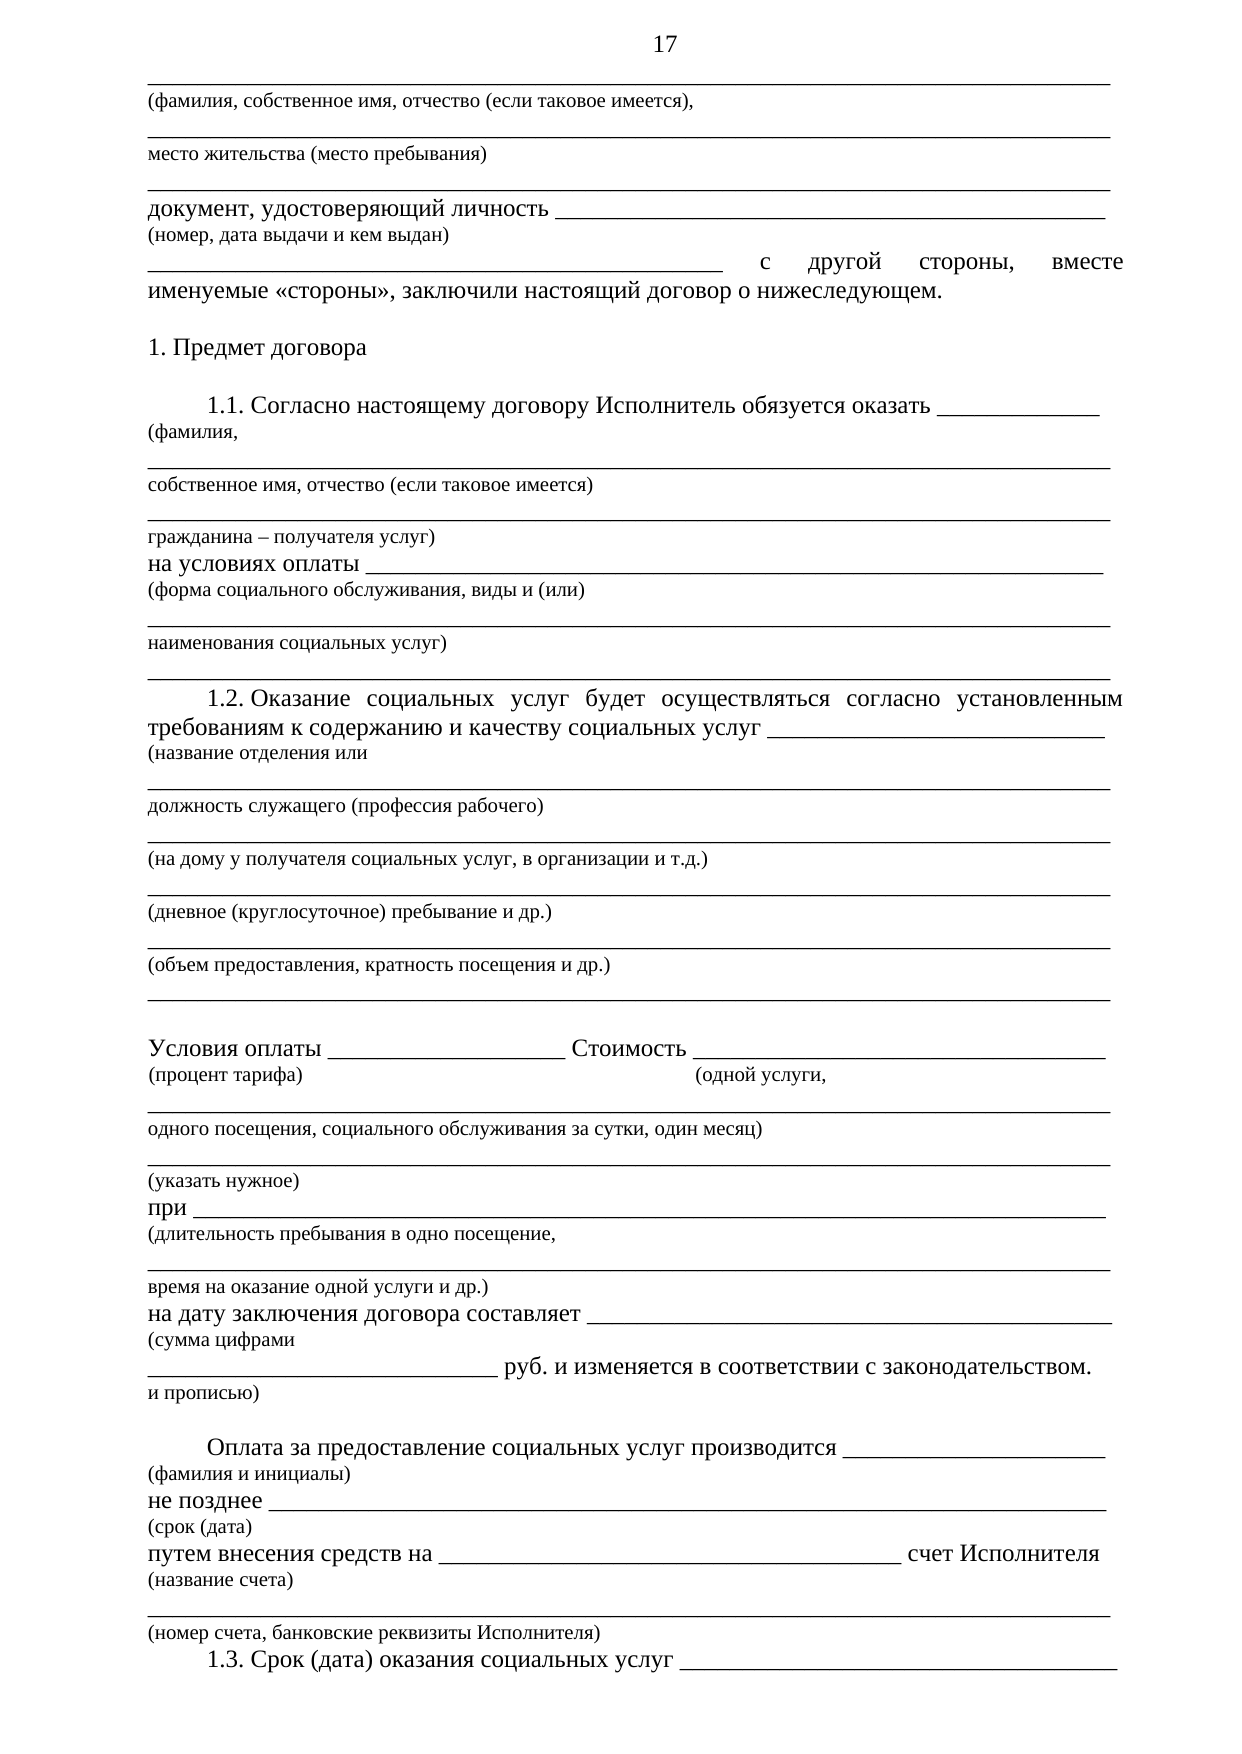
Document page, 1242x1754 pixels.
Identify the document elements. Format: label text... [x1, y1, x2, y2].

text _____________________________________________________________________________ [148, 976, 1123, 1004]
text _____________________________________________________________________________ [148, 870, 1123, 899]
text на дату заключения договора составляет __________________________________________ [148, 1298, 1123, 1327]
text (срок (дата) [148, 1514, 1123, 1538]
text _____________________________________________________________________________ [148, 496, 1123, 524]
text _____________________________________________________________________________ [148, 654, 1123, 683]
text гражданина – получателя услуг) [148, 524, 1123, 548]
text ____________________________ руб. и изменяется в соответствии с законодательством. [148, 1351, 1123, 1380]
text наименования социальных услуг) [148, 630, 1123, 654]
text (номер счета, банковские реквизиты Исполнителя) [148, 1620, 1123, 1644]
text 1.2. Оказание социальных услуг будет осуществляться согласно установленным требованиям к содержанию и качеству социальных услуг ___________________________ [148, 683, 1123, 740]
text _____________________________________________________________________________ [148, 1591, 1123, 1620]
text _____________________________________________________________________________ [148, 1245, 1123, 1274]
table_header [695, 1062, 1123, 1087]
text (сумма цифрами [148, 1327, 1123, 1351]
text _____________________________________________________________________________ [148, 923, 1123, 952]
text (название отделения или [148, 740, 1123, 764]
text 1.1. Согласно настоящему договору Исполнитель обязуется оказать _____________ [148, 390, 1123, 419]
text собственное имя, отчество (если таковое имеется) [148, 472, 1123, 496]
text (фамилия, [148, 419, 1123, 443]
text и прописью) [148, 1380, 1123, 1404]
text время на оказание одной услуги и др.) [148, 1274, 1123, 1298]
text (фамилия и инициалы) [148, 1461, 1123, 1485]
text _____________________________________________________________________________ [148, 1087, 1123, 1116]
text _____________________________________________________________________________ [148, 817, 1123, 846]
text путем внесения средств на _____________________________________ счет Исполнителя [148, 1538, 1123, 1567]
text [148, 165, 1123, 193]
text 1. Предмет договора [148, 332, 1123, 361]
text 1.3. Срок (дата) оказания социальных услуг ___________________________________ [148, 1644, 1123, 1672]
text документ, удостоверяющий личность ____________________________________________ [148, 193, 1123, 222]
text место жительства (место пребывания) [148, 141, 1123, 165]
text не позднее ___________________________________________________________________ [148, 1485, 1123, 1514]
text (длительность пребывания в одно посещение, [148, 1221, 1123, 1245]
text Условия оплаты ___________________ Стоимость _________________________________ [148, 1033, 1123, 1062]
text (объем предоставления, кратность посещения и др.) [148, 952, 1123, 976]
text (дневное (круглосуточное) пребывание и др.) [148, 899, 1123, 923]
text одного посещения, социального обслуживания за сутки, один месяц) [148, 1116, 1123, 1140]
text (указать нужное) [148, 1168, 1123, 1192]
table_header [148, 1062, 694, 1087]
text (номер, дата выдачи и кем выдан) [148, 222, 1123, 246]
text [148, 112, 1123, 141]
text (название счета) [148, 1567, 1123, 1591]
text _____________________________________________________________________________ [148, 601, 1123, 630]
text ______________________________________________ с другой стороны, вместе именуемые «стороны», заключили настоящий договор о нижеследующем. [148, 246, 1123, 304]
text _____________________________________________________________________________ [148, 443, 1123, 472]
text (фамилия, собственное имя, отчество (если таковое имеется), [148, 88, 1123, 112]
text (форма социального обслуживания, виды и (или) [148, 577, 1123, 601]
text Оплата за предоставление социальных услуг производится _____________________ [148, 1432, 1123, 1461]
text _____________________________________________________________________________ [148, 764, 1123, 793]
text _____________________________________________________________________________ [148, 1140, 1123, 1168]
text на условиях оплаты ___________________________________________________________ [148, 548, 1123, 577]
text при _________________________________________________________________________ [148, 1192, 1123, 1221]
text должность служащего (профессия рабочего) [148, 793, 1123, 817]
text (на дому у получателя социальных услуг, в организации и т.д.) [148, 846, 1123, 870]
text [148, 59, 1123, 88]
